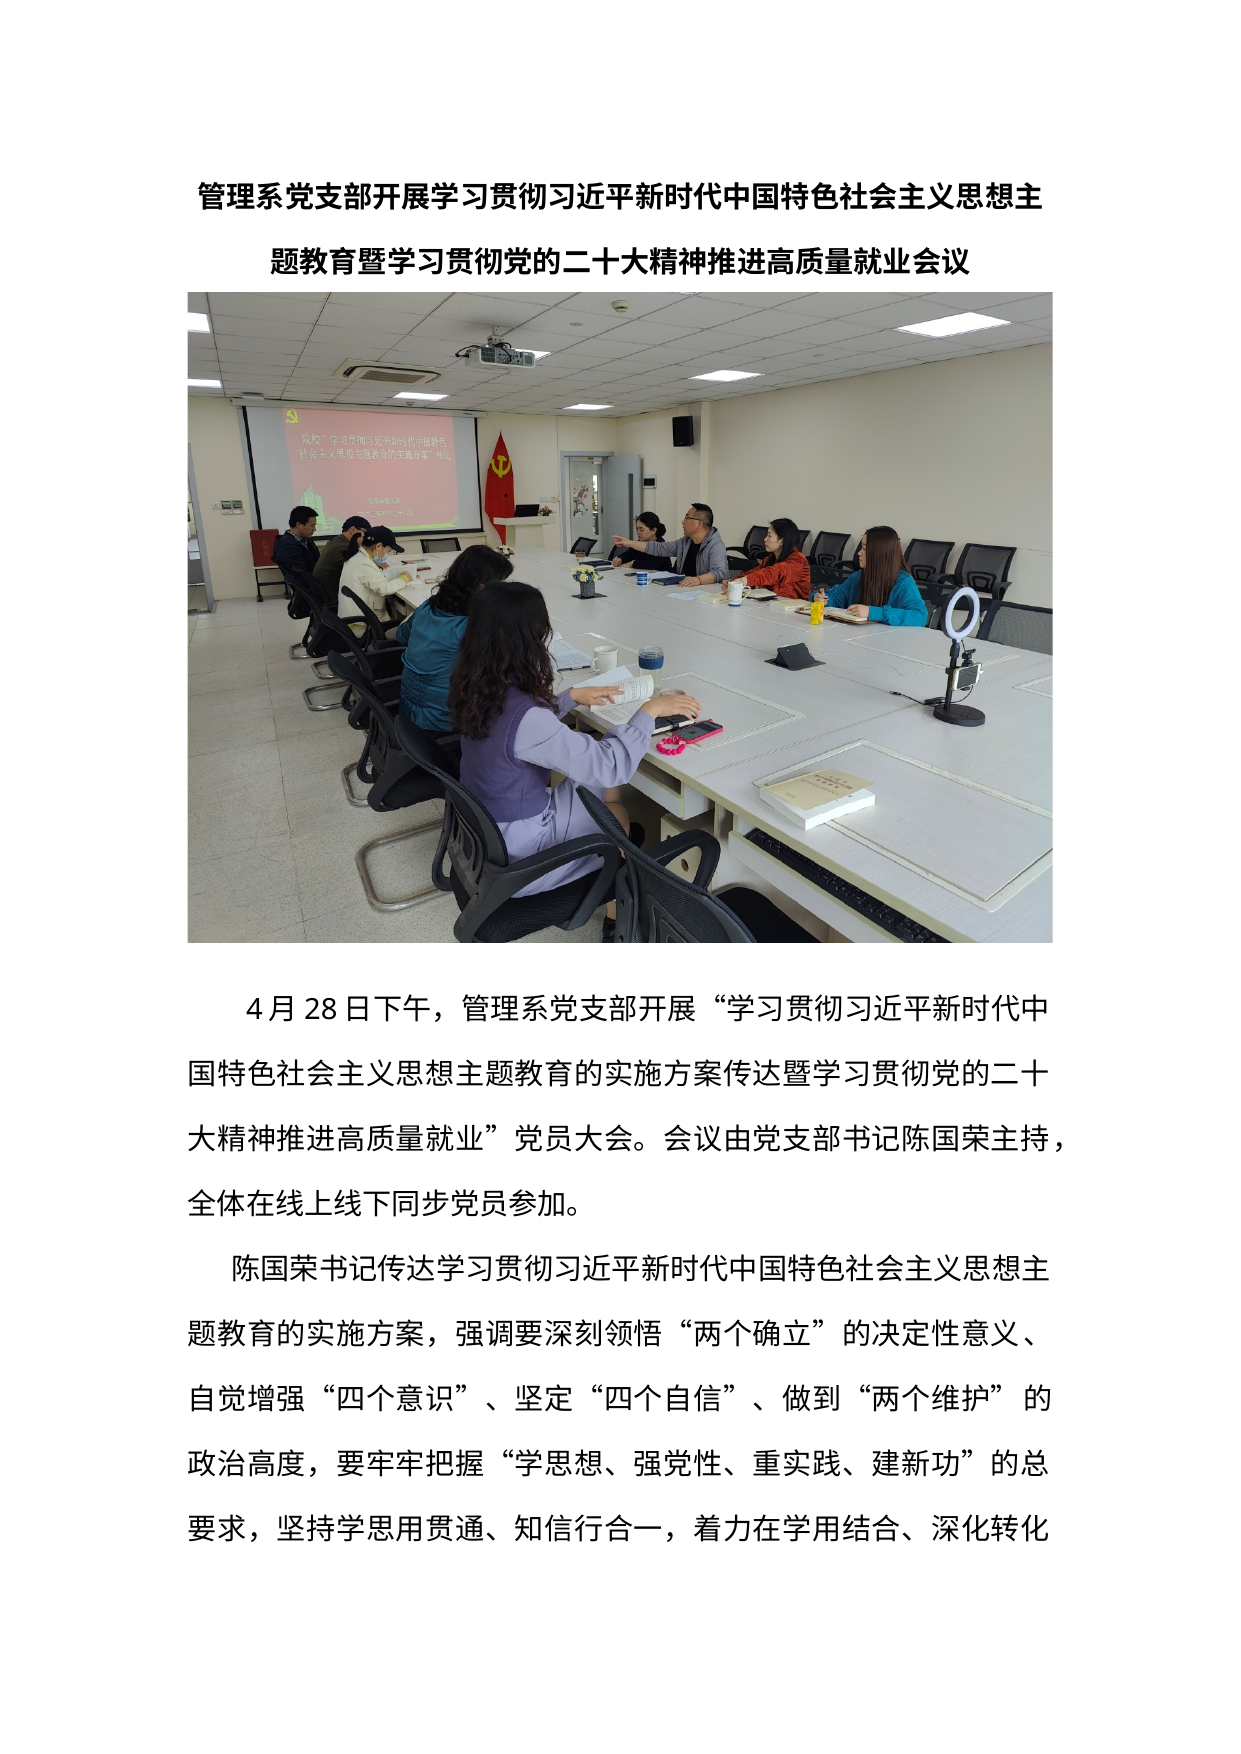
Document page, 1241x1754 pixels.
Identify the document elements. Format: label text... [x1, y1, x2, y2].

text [187, 1234, 1053, 1559]
text 4月28日下午，管理系党支部开展“学习贯彻习近平新时代中国特色社会主义思想主题教育的实施方案传达暨学习贯彻党的二十大精神推进高质量就业”党员大会。会议由党支部书记陈国荣主持，全体在线上线下同步党员参加。 [187, 974, 1053, 1234]
text 管理系党支部开展学习贯彻习近平新时代中国特色社会主义思想主题教育暨学习贯彻党的二十大精神推进高质量就业会议 [187, 162, 1053, 292]
picture [187, 292, 1053, 943]
